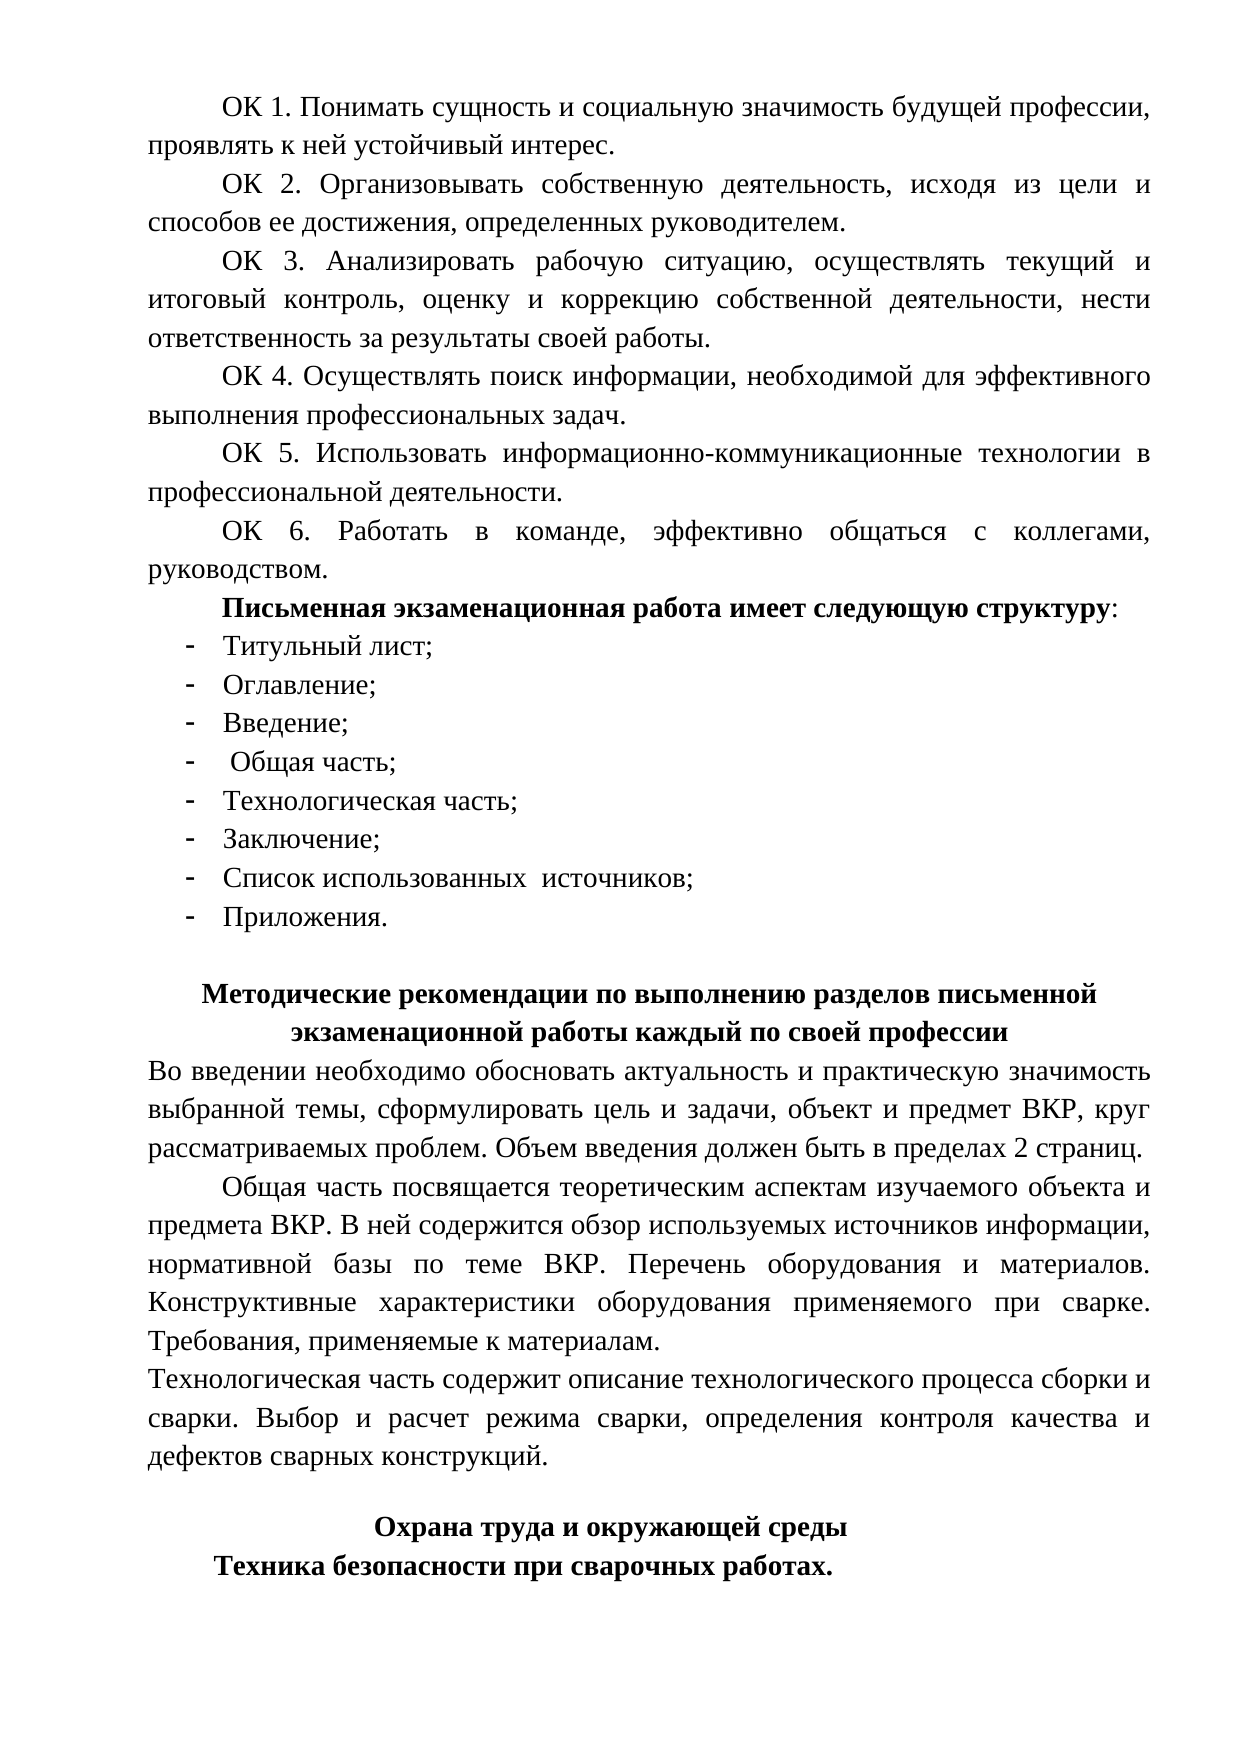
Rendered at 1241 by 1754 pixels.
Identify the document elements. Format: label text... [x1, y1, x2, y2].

list Общая часть; [185, 744, 1152, 778]
text ОК 4. Осуществлять поиск информации, необходимой для эффективного выполнения профессиональных задач. [148, 358, 1152, 431]
text Охрана труда и окружающей среды [148, 1509, 1152, 1543]
list Оглавление; [185, 667, 1152, 701]
text Техника безопасности при сварочных работах. [148, 1548, 1152, 1581]
list Введение; [185, 706, 1152, 739]
text Во введении необходимо обосновать актуальность и практическую значимость выбранной темы, сформулировать цель и задачи, объект и предмет ВКР, круг рассматриваемых проблем. Объем введения должен быть в пределах 2 страниц. [148, 1053, 1152, 1164]
text Письменная экзаменационная работа имеет следующую структуру: [148, 590, 1152, 623]
list Технологическая часть; [185, 783, 1152, 816]
text ОК 1. Понимать сущность и социальную значимость будущей профессии, проявлять к ней устойчивый интерес. [148, 89, 1152, 161]
list Приложения. [185, 899, 1152, 932]
list Титульный лист; [185, 628, 1152, 662]
text ОК 2. Организовывать собственную деятельность, исходя из цели и способов ее достижения, определенных руководителем. [148, 166, 1152, 238]
text Технологическая часть содержит описание технологического процесса сборки и сварки. Выбор и расчет режима сварки, определения контроля качества и дефектов сварных конструкций. [148, 1361, 1152, 1472]
list Заключение; [185, 821, 1152, 855]
text Общая часть посвящается теоретическим аспектам изучаемого объекта и предмета ВКР. В ней содержится обзор используемых источников информации, нормативной базы по теме ВКР. Перечень оборудования и материалов. Конструктивные характеристики оборудования применяемого при сварке. Требования, применяемые к материалам. [148, 1169, 1152, 1356]
text ОК 6. Работать в команде, эффективно общаться с коллегами, руководством. [148, 513, 1152, 585]
text ОК 3. Анализировать рабочую ситуацию, осуществлять текущий и итоговый контроль, оценку и коррекцию собственной деятельности, нести ответственность за результаты своей работы. [148, 243, 1152, 353]
list Список использованных источников; [185, 860, 1152, 894]
text ОК 5. Использовать информационно-коммуникационные технологии в профессиональной деятельности. [148, 436, 1152, 508]
text Методические рекомендации по выполнению разделов письменной экзаменационной работы каждый по своей профессии [148, 937, 1152, 1048]
